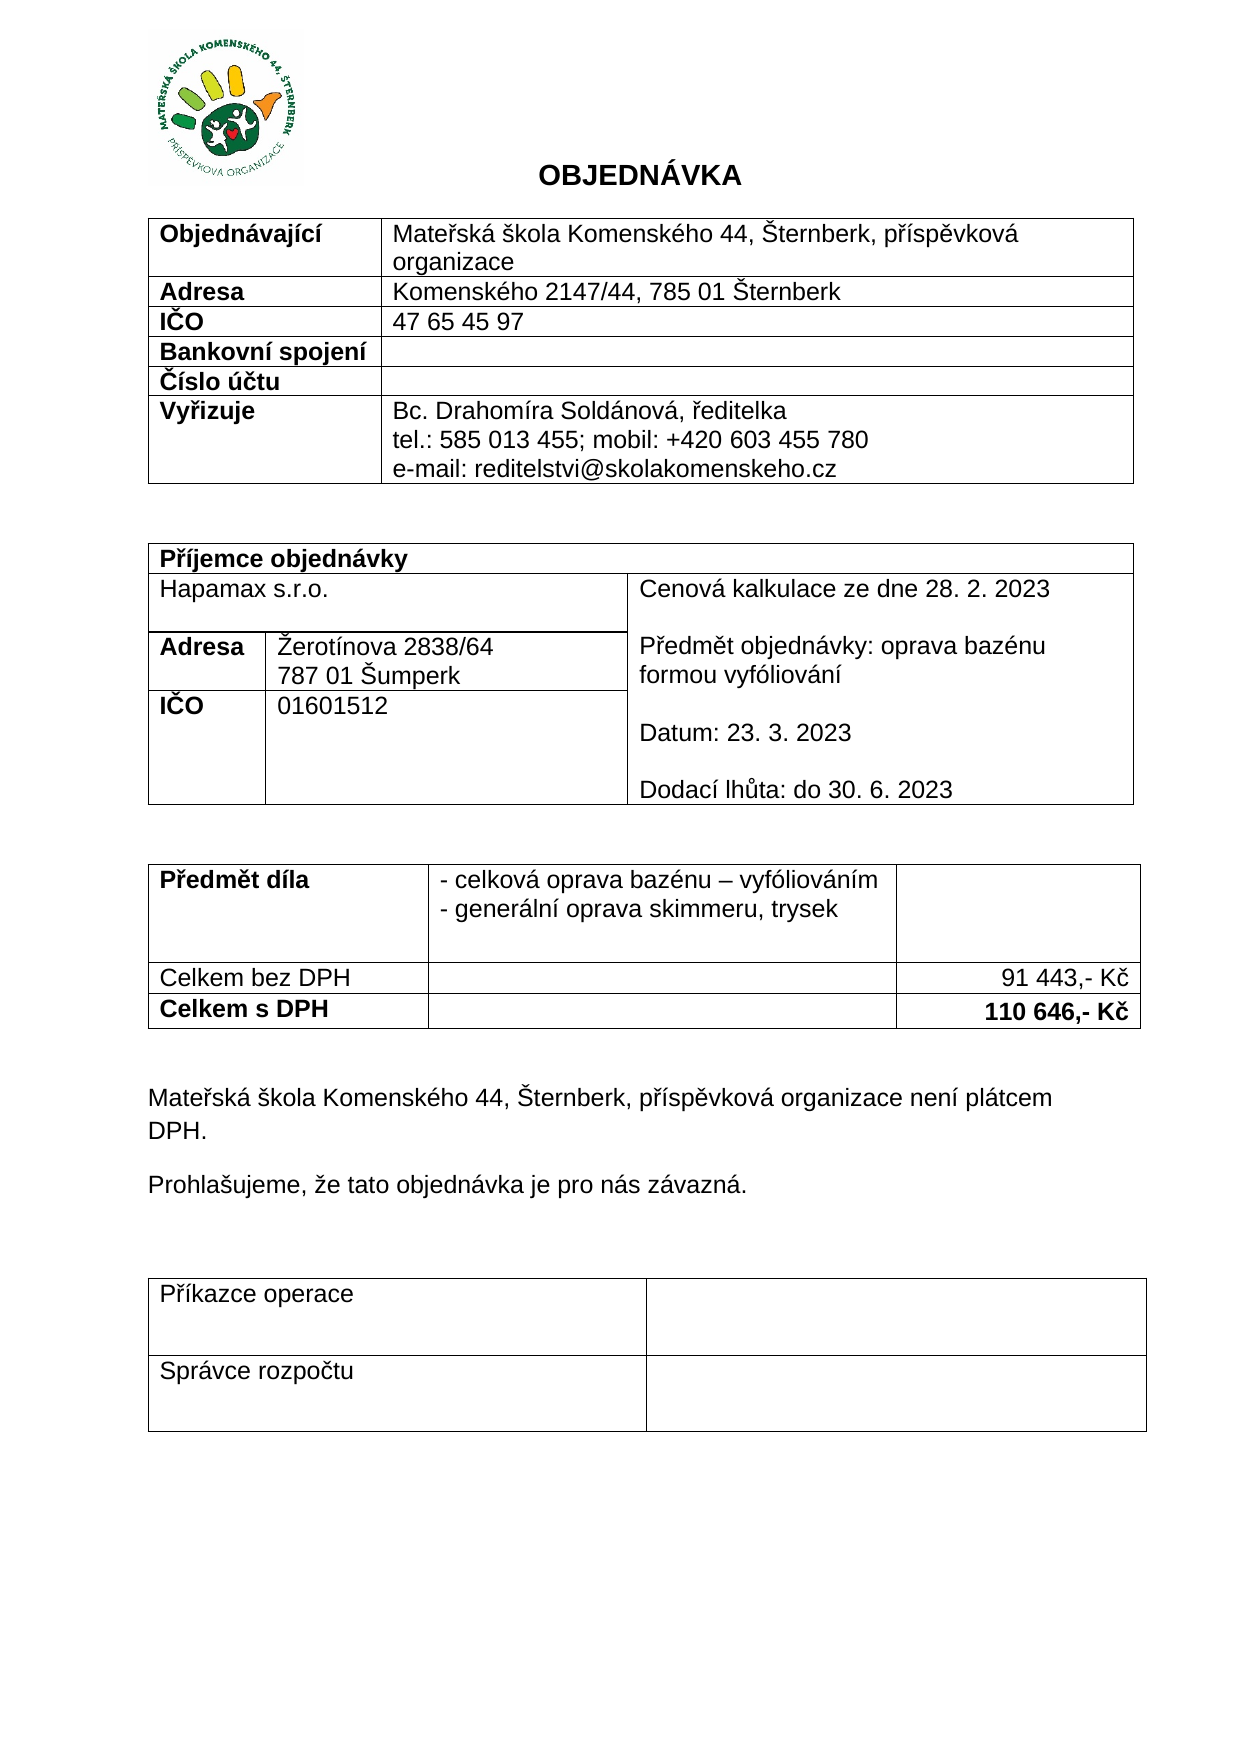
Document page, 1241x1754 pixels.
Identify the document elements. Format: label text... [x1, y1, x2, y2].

table_cell Komenského 2147/44, 785 01 Šternberk [382, 277, 1133, 306]
table_cell [429, 963, 896, 993]
table_cell Číslo účtu [149, 367, 381, 395]
text Mateřská škola Komenského 44, Šternberk, příspěvková organizace není plátcem DPH. [148, 1083, 1093, 1145]
table_header Objednávající [149, 219, 381, 276]
table_cell Cenová kalkulace ze dne 28. 2. 2023 Předmět objednávky: oprava bazénu formou vyfóliování Datum: 23. 3. 2023 Dodací lhůta: do 30. 6. 2023 [628, 574, 1133, 804]
table_cell Celkem bez DPH [149, 963, 428, 993]
table_cell IČO [149, 691, 265, 804]
table_cell 01601512 [266, 691, 627, 804]
table_cell Bankovní spojení [149, 337, 381, 366]
table_cell Žerotínova 2838/64 787 01 Šumperk [266, 633, 627, 690]
table_cell Hapamax s.r.o. [149, 574, 627, 631]
table_header Příjemce objednávky [149, 544, 1133, 573]
table_header [647, 1279, 1146, 1355]
table_header [897, 865, 1140, 962]
table_header Mateřská škola Komenského 44, Šternberk, příspěvková organizace [382, 219, 1133, 276]
table_cell 91 443,- Kč [897, 963, 1140, 993]
table_header Příkazce operace [149, 1279, 646, 1355]
table_header Předmět díla [149, 865, 428, 962]
table_cell IČO [149, 307, 381, 336]
table_cell Správce rozpočtu [149, 1356, 646, 1431]
table_cell Vyřizuje [149, 396, 381, 483]
table_cell Adresa [149, 633, 265, 690]
text Prohlašujeme, že tato objednávka je pro nás závazná. [148, 1170, 1093, 1199]
table_cell 110 646,- Kč [897, 994, 1140, 1028]
table_cell Celkem s DPH [149, 994, 428, 1028]
table_header - celková oprava bazénu – vyfóliováním - generální oprava skimmeru, trysek [429, 865, 896, 962]
table_cell [382, 367, 1133, 395]
table_cell 47 65 45 97 [382, 307, 1133, 336]
table_cell Adresa [149, 277, 381, 306]
table_cell [429, 994, 896, 1028]
table_cell [647, 1356, 1146, 1431]
table_cell Bc. Drahomíra Soldánová, ředitelka tel.: 585 013 455; mobil: +420 603 455 780 e-mail: reditelstvi@skolakomenskeho.cz [382, 396, 1133, 483]
table_cell [382, 337, 1133, 366]
picture [147, 29, 304, 186]
text OBJEDNÁVKA [148, 29, 1093, 192]
